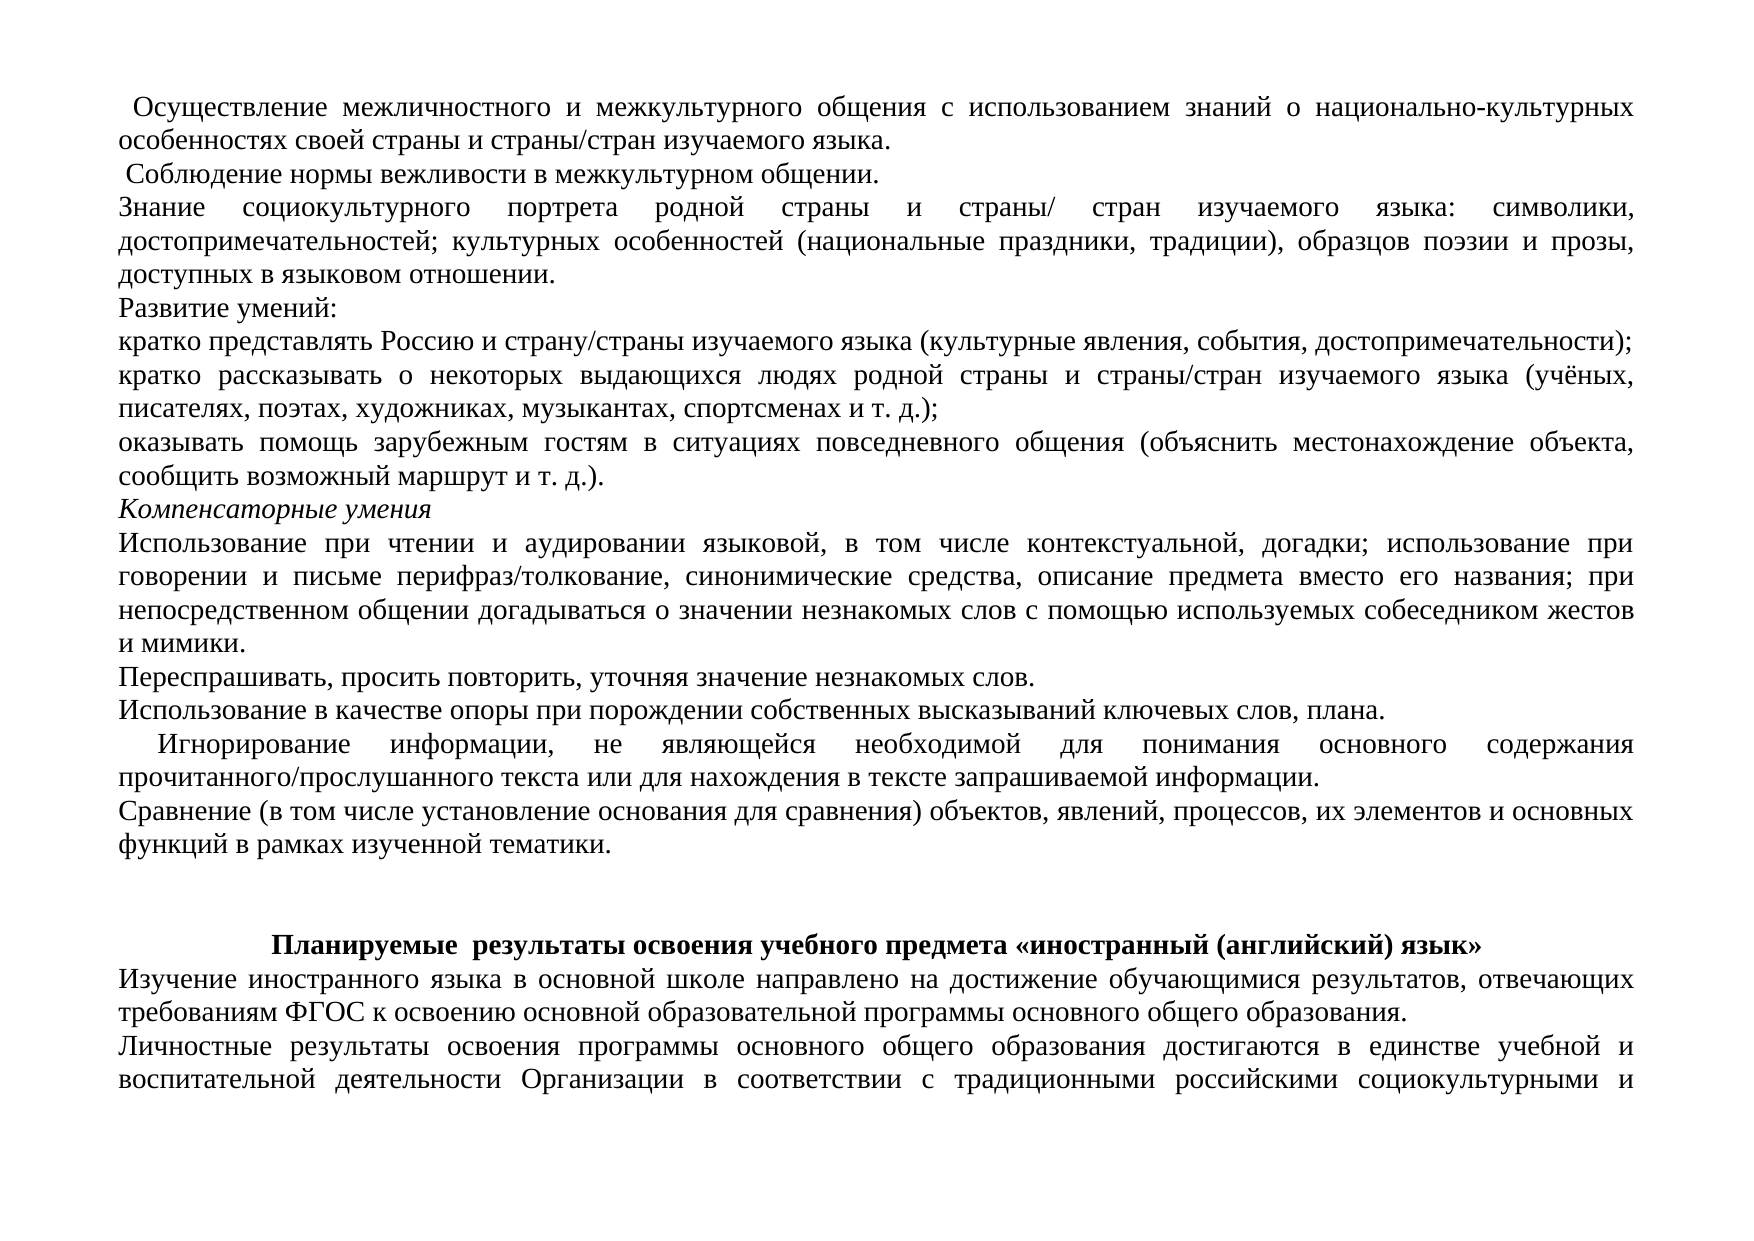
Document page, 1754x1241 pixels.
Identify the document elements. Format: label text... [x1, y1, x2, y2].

text Развитие умений: [118, 290, 1636, 323]
text кратко рассказывать о некоторых выдающихся людях родной страны и страны/стран изучаемого языка (учёных, писателях, поэтах, художниках, музыкантах, спортсменах и т. д.); [118, 357, 1636, 424]
text Знание социокультурного портрета родной страны и страны/ стран изучаемого языка: символики, достопримечательностей; культурных особенностей (национальные праздники, традиции), образцов поэзии и прозы, доступных в языковом отношении. [118, 189, 1636, 290]
text Компенсаторные умения [118, 491, 1636, 525]
text Использование при чтении и аудировании языковой, в том числе контекстуальной, догадки; использование при говорении и письме перифраз/толкование, синонимические средства, описание предмета вместо его названия; при непосредственном общении догадываться о значении незнакомых слов с помощью используемых собеседником жестов и мимики. [118, 525, 1636, 659]
text Переспрашивать, просить повторить, уточняя значение незнакомых слов. [118, 659, 1636, 692]
text Использование в качестве опоры при порождении собственных высказываний ключевых слов, плана. [118, 692, 1636, 726]
text Игнорирование информации, не являющейся необходимой для понимания основного содержания прочитанного/прослушанного текста или для нахождения в тексте запрашиваемой информации. [118, 726, 1636, 793]
text Планируемые результаты освоения учебного предмета «иностранный (английский) язык» [118, 927, 1636, 961]
text Осуществление межличностного и межкультурного общения с использованием знаний о национально-культурных особенностях своей страны и страны/стран изучаемого языка. [118, 89, 1636, 156]
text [118, 1028, 1636, 1095]
text Изучение иностранного языка в основной школе направлено на достижение обучающимися результатов, отвечающих требованиям ФГОС к освоению основной образовательной программы основного общего образования. [118, 961, 1636, 1028]
text Соблюдение нормы вежливости в межкультурном общении. [118, 156, 1636, 189]
text оказывать помощь зарубежным гостям в ситуациях повседневного общения (объяснить местонахождение объекта, сообщить возможный маршрут и т. д.). [118, 424, 1636, 491]
text Сравнение (в том числе установление основания для сравнения) объектов, явлений, процессов, их элементов и основных функций в рамках изученной тематики. [118, 793, 1636, 860]
text кратко представлять Россию и страну/страны изучаемого языка (культурные явления, события, достопримечательности); [118, 323, 1636, 357]
